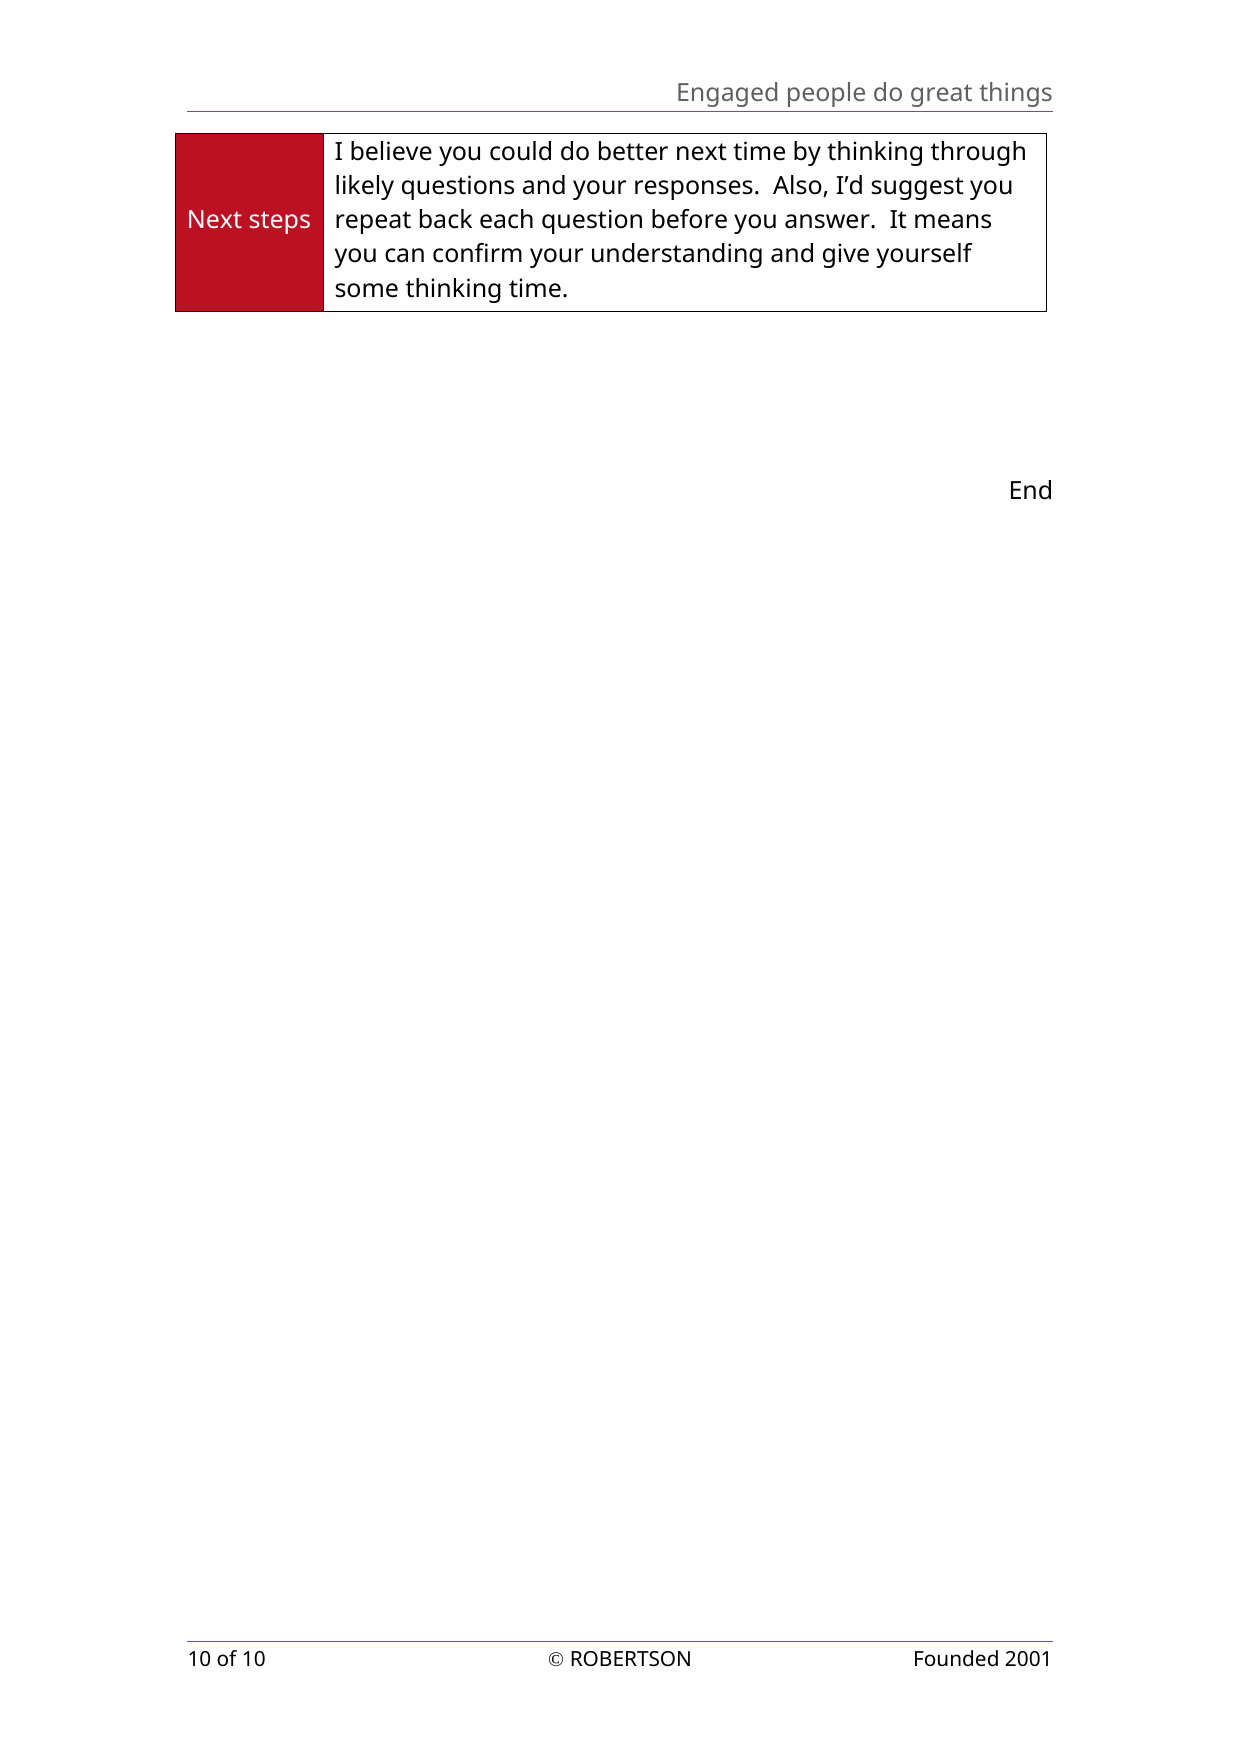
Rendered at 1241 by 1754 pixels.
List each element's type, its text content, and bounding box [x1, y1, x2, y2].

table_cell Next steps [176, 134, 323, 311]
table_cell I believe you could do better next time by thinking through likely questions and your responses. Also, I’d suggest you repeat back each question before you answer. It means you can confirm your understanding and give yourself some thinking time. [324, 134, 1046, 311]
text End [187, 473, 1053, 507]
